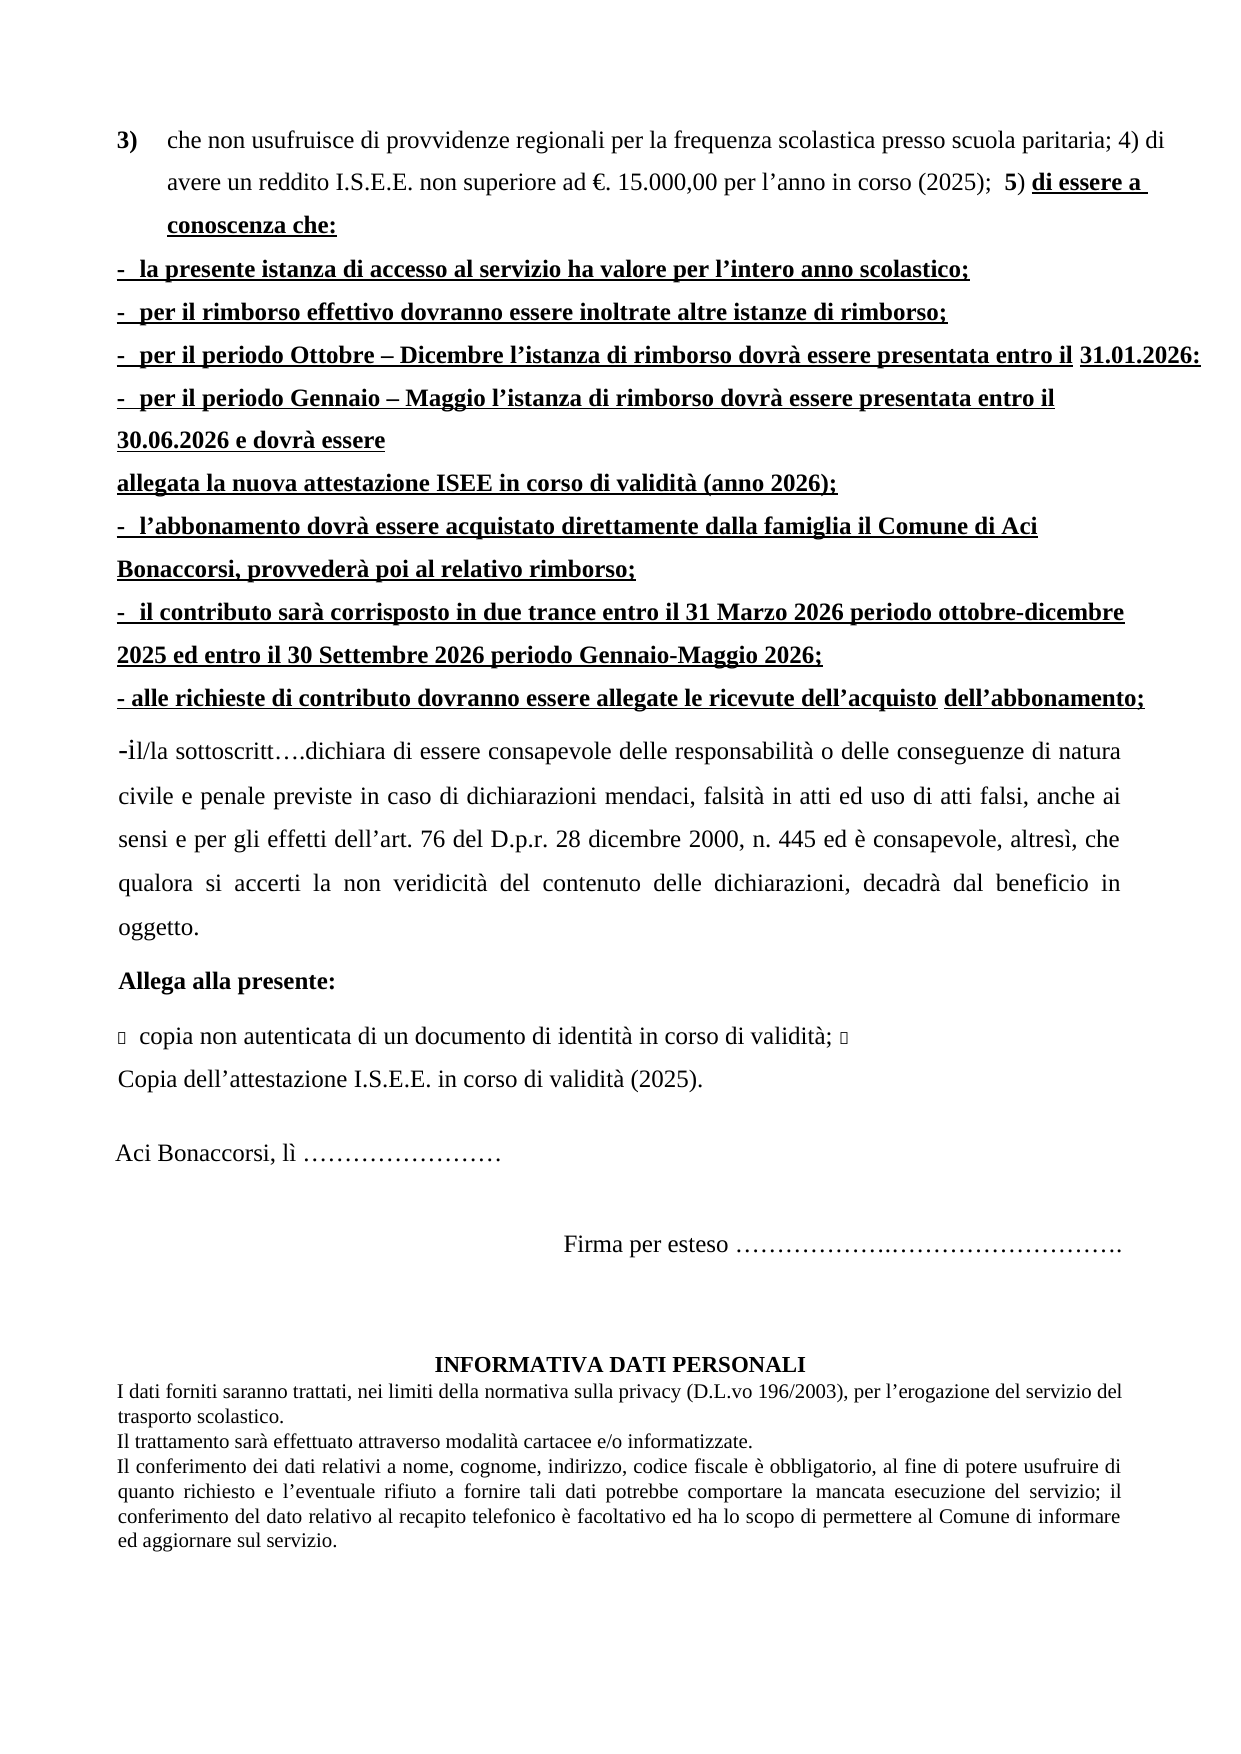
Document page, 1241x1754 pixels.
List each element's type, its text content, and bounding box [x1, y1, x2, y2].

text Aci Bonaccorsi, lì …………………… [115, 1138, 1212, 1167]
text Bonaccorsi, provvederà poi al relativo rimborso; [117, 554, 1212, 583]
text 30.06.2026 e dovrà essere [117, 426, 1212, 454]
text I dati forniti saranno trattati, nei limiti della normativa sulla privacy (D.L.vo 196/2003), per l’erogazione del servizio del trasporto scolastico. [117, 1379, 1123, 1428]
text -il/la sottoscritt….dichiara di essere consapevole delle responsabilità o delle conseguenze di natura civile e penale previste in caso di dichiarazioni mendaci, falsità in atti ed uso di atti falsi, anche ai sensi e per gli effetti dell’art. 76 del D.p.r. 28 dicembre 2000, n. 445 ed è consapevole, altresì, che qualora si accerti la non veridicità del contenuto delle dichiarazioni, decadrà dal beneficio in oggetto. [118, 732, 1122, 940]
list la presente istanza di accesso al servizio ha valore per l’intero anno scolastico; [117, 254, 1212, 283]
text Allega alla presente: [118, 966, 1212, 995]
text Il trattamento sarà effettuato attraverso modalità cartacee e/o informatizzate. [117, 1429, 1123, 1453]
list che non usufruisce di provvidenze regionali per la frequenza scolastica presso scuola paritaria; 4) di avere un reddito I.S.E.E. non superiore ad €. 15.000,00 per l’anno in corso (2025); 5) di essere a conoscenza che: [117, 125, 1192, 239]
list per il rimborso effettivo dovranno essere inoltrate altre istanze di rimborso; [117, 297, 1212, 326]
text  copia non autenticata di un documento di identità in corso di validità;  Copia dell’attestazione I.S.E.E. in corso di validità (2025). [117, 1021, 877, 1092]
text allegata la nuova attestazione ISEE in corso di validità (anno 2026); [117, 468, 1212, 497]
text Firma per esteso ……………….………………………. [563, 1229, 1192, 1258]
list per il periodo Ottobre – Dicembre l’istanza di rimborso dovrà essere presentata entro il 31.01.2026: [117, 340, 1212, 369]
text 2025 ed entro il 30 Settembre 2026 periodo Gennaio-Maggio 2026; [117, 640, 1212, 669]
text - alle richieste di contributo dovranno essere allegate le ricevute dell’acquisto dell’abbonamento; [117, 683, 1212, 712]
list l’abbonamento dovrà essere acquistato direttamente dalla famiglia il Comune di Aci [117, 511, 1212, 540]
text INFORMATIVA DATI PERSONALI [434, 1351, 1212, 1377]
list il contributo sarà corrisposto in due trance entro il 31 Marzo 2026 periodo ottobre-dicembre [117, 597, 1212, 626]
text Il conferimento dei dati relativi a nome, cognome, indirizzo, codice fiscale è obbligatorio, al fine di potere usufruire di quanto richiesto e l’eventuale rifiuto a fornire tali dati potrebbe comportare la mancata esecuzione del servizio; il conferimento del dato relativo al recapito telefonico è facoltativo ed ha lo scopo di permettere al Comune di informare ed aggiornare sul servizio. [117, 1454, 1123, 1552]
list per il periodo Gennaio – Maggio l’istanza di rimborso dovrà essere presentata entro il [117, 383, 1212, 411]
